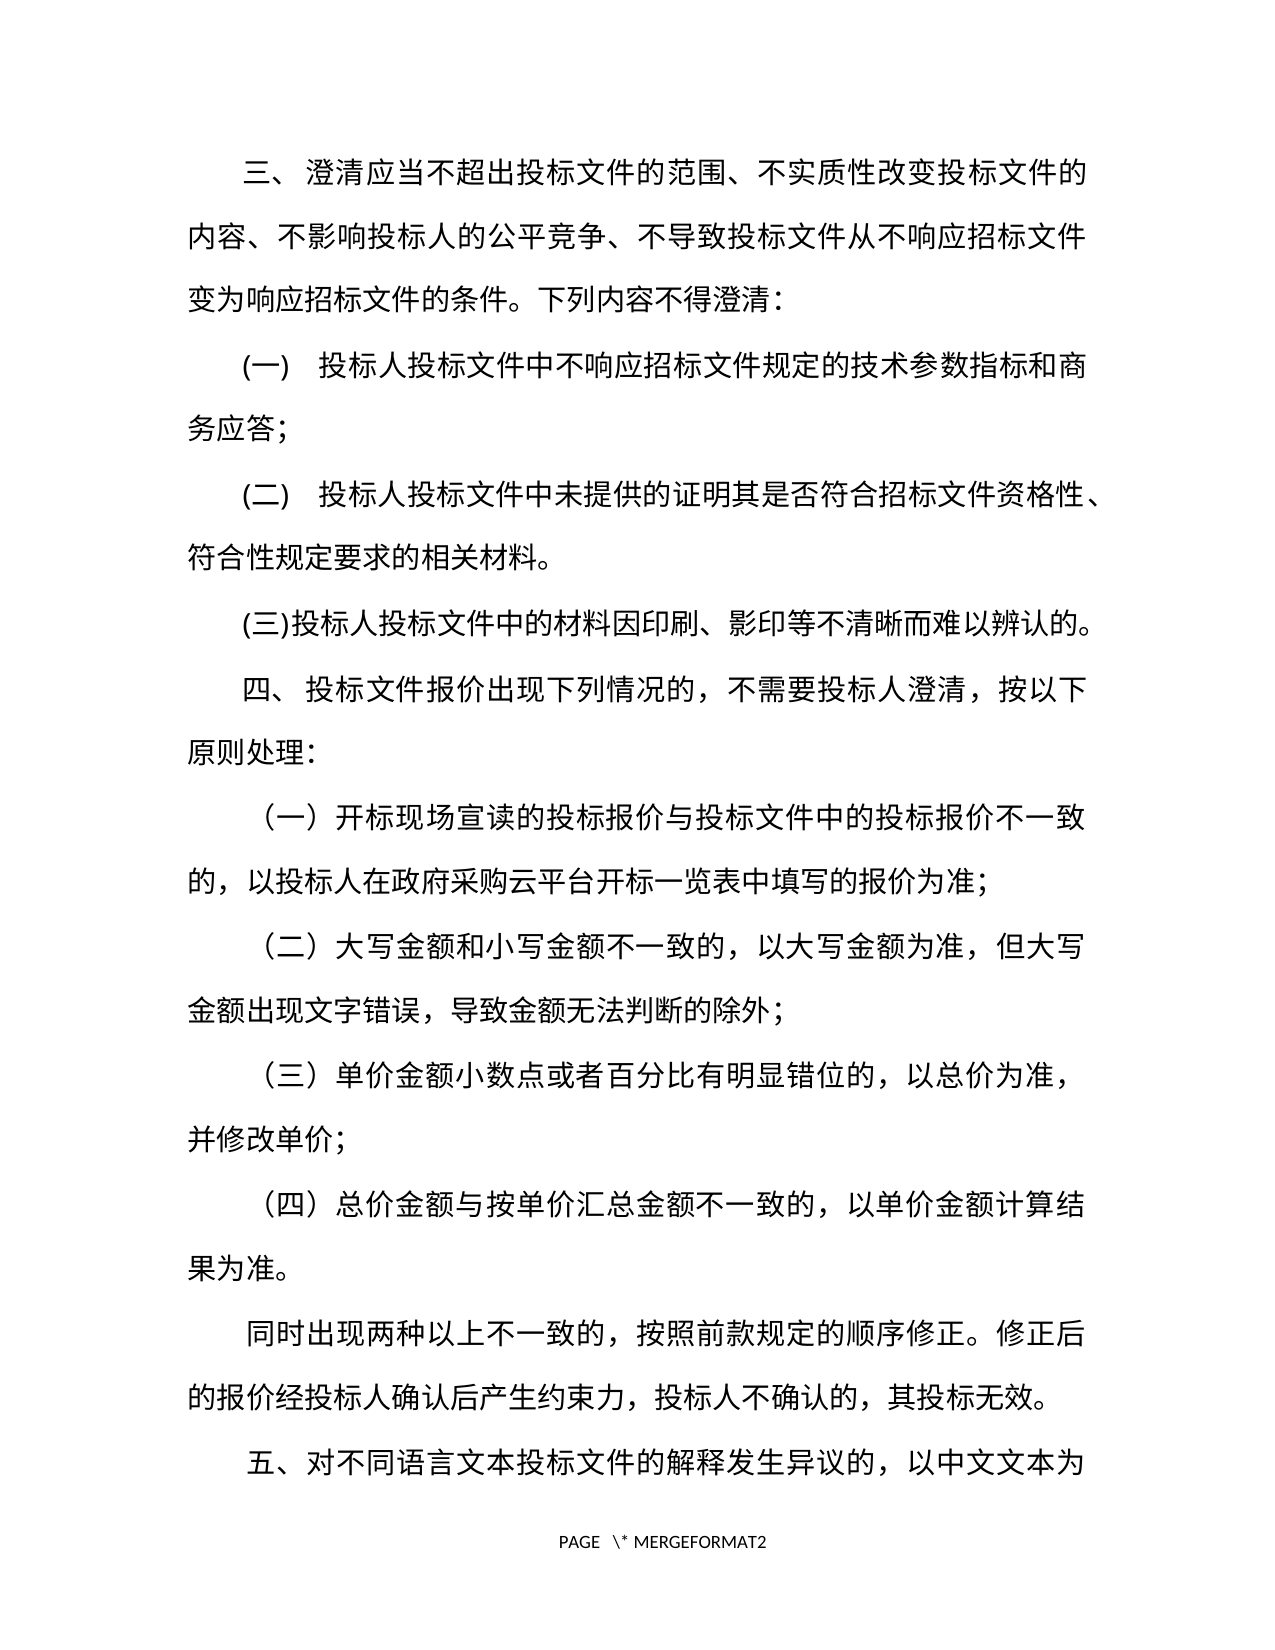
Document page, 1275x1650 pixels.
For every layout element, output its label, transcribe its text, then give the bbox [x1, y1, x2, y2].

list 投标人投标文件中不响应招标文件规定的技术参数指标和商务应答； [187, 342, 1087, 448]
text （一）开标现场宣读的投标报价与投标文件中的投标报价不一致的，以投标人在政府采购云平台开标一览表中填写的报价为准； [187, 795, 1087, 901]
list 澄清应当不超出投标文件的范围、不实质性改变投标文件的内容、不影响投标人的公平竞争、不导致投标文件从不响应招标文件变为响应招标文件的条件。下列内容不得澄清： [187, 150, 1087, 319]
list 投标人投标文件中未提供的证明其是否符合招标文件资格性、符合性规定要求的相关材料。 [187, 471, 1087, 577]
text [187, 1440, 1087, 1482]
text （四）总价金额与按单价汇总金额不一致的，以单价金额计算结果为准。 [187, 1182, 1087, 1288]
list 投标文件报价出现下列情况的，不需要投标人澄清，按以下原则处理： [187, 666, 1087, 772]
list 投标人投标文件中的材料因印刷、影印等不清晰而难以辨认的。 [187, 601, 1087, 643]
text 同时出现两种以上不一致的，按照前款规定的顺序修正。修正后的报价经投标人确认后产生约束力，投标人不确认的，其投标无效。 [187, 1311, 1087, 1417]
text （三）单价金额小数点或者百分比有明显错位的，以总价为准，并修改单价； [187, 1053, 1087, 1159]
text （二）大写金额和小写金额不一致的，以大写金额为准，但大写金额出现文字错误，导致金额无法判断的除外； [187, 924, 1087, 1030]
